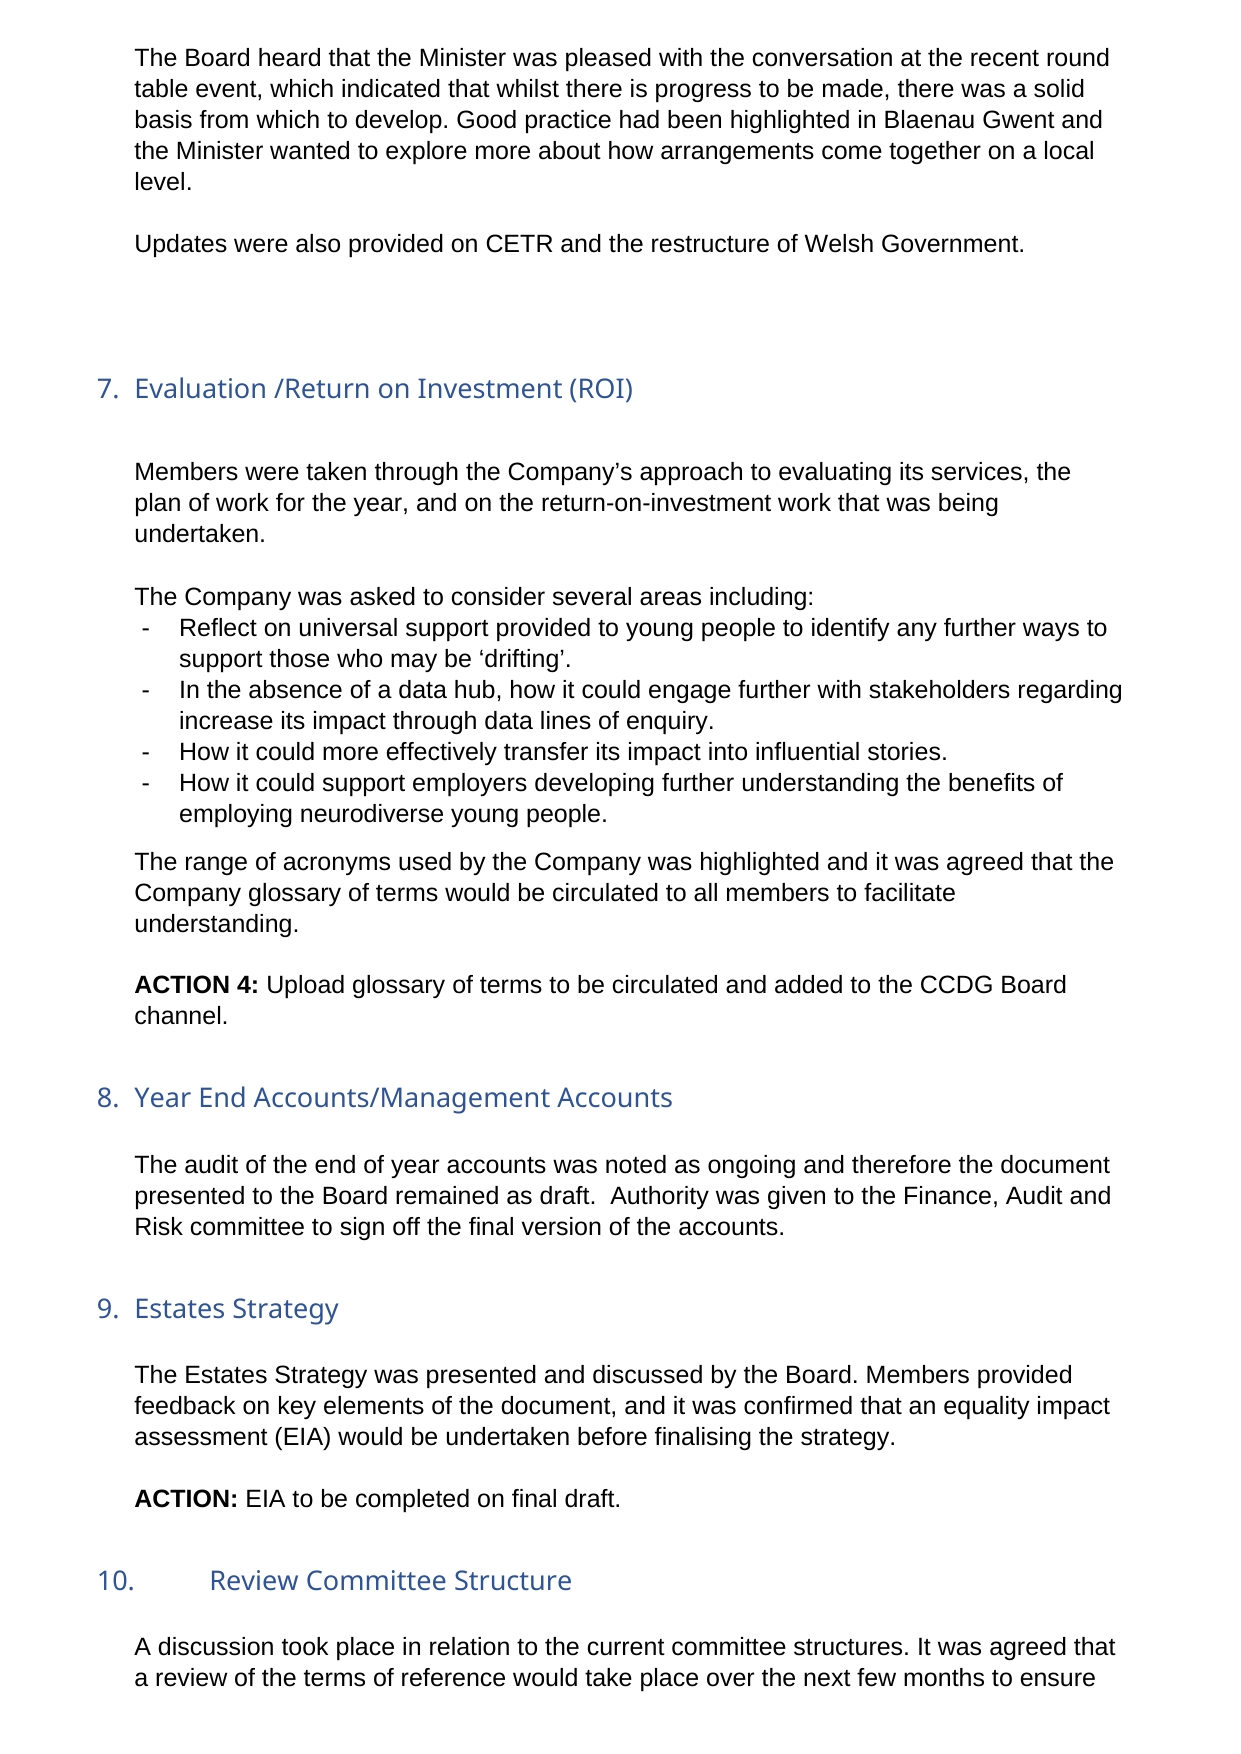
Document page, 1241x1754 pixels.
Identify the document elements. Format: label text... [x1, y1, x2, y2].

subtitle Year End Accounts/Management Accounts [97, 1079, 1181, 1116]
list The Board heard that the Minister was pleased with the conversation at the recent round table event, which indicated that whilst there is progress to be made, there was a solid basis from which to develop. Good practice had been highlighted in Blaenau Gwent and the Minister wanted to explore more about how arrangements come together on a local level. [134, 43, 1125, 196]
list The audit of the end of year accounts was noted as ongoing and therefore the document presented to the Board remained as draft. Authority was given to the Finance, Audit and Risk committee to sign off the final version of the accounts. [134, 1149, 1125, 1271]
text The range of acronyms used by the Company was highlighted and it was agreed that the Company glossary of terms would be circulated to all members to facilitate understanding. ACTION 4: Upload glossary of terms to be circulated and added to the CCDG Board channel. [134, 847, 1125, 1060]
list Updates were also provided on CETR and the restructure of Welsh Government. [134, 229, 1125, 258]
list Reflect on universal support provided to young people to identify any further ways to support those who may be ‘drifting’. [141, 613, 1125, 672]
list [134, 1632, 1125, 1692]
subtitle Review Committee Structure [97, 1561, 1181, 1598]
subtitle Evaluation /Return on Investment (ROI) [97, 370, 1181, 407]
subtitle Estates Strategy [97, 1289, 1181, 1326]
list The Estates Strategy was presented and discussed by the Board. Members provided feedback on key elements of the document, and it was confirmed that an equality impact assessment (EIA) would be undertaken before finalising the strategy. ACTION: EIA to be completed on final draft. [134, 1360, 1125, 1543]
list Members were taken through the Company’s approach to evaluating its services, the plan of work for the year, and on the return-on-investment work that was being undertaken. [134, 457, 1125, 548]
list How it could support employers developing further understanding the benefits of employing neurodiverse young people. [141, 768, 1125, 828]
list How it could more effectively transfer its impact into influential stories. [141, 737, 1125, 766]
list In the absence of a data hub, how it could engage further with stakeholders regarding increase its impact through data lines of enquiry. [141, 675, 1125, 734]
list The Company was asked to consider several areas including: [134, 582, 1125, 610]
